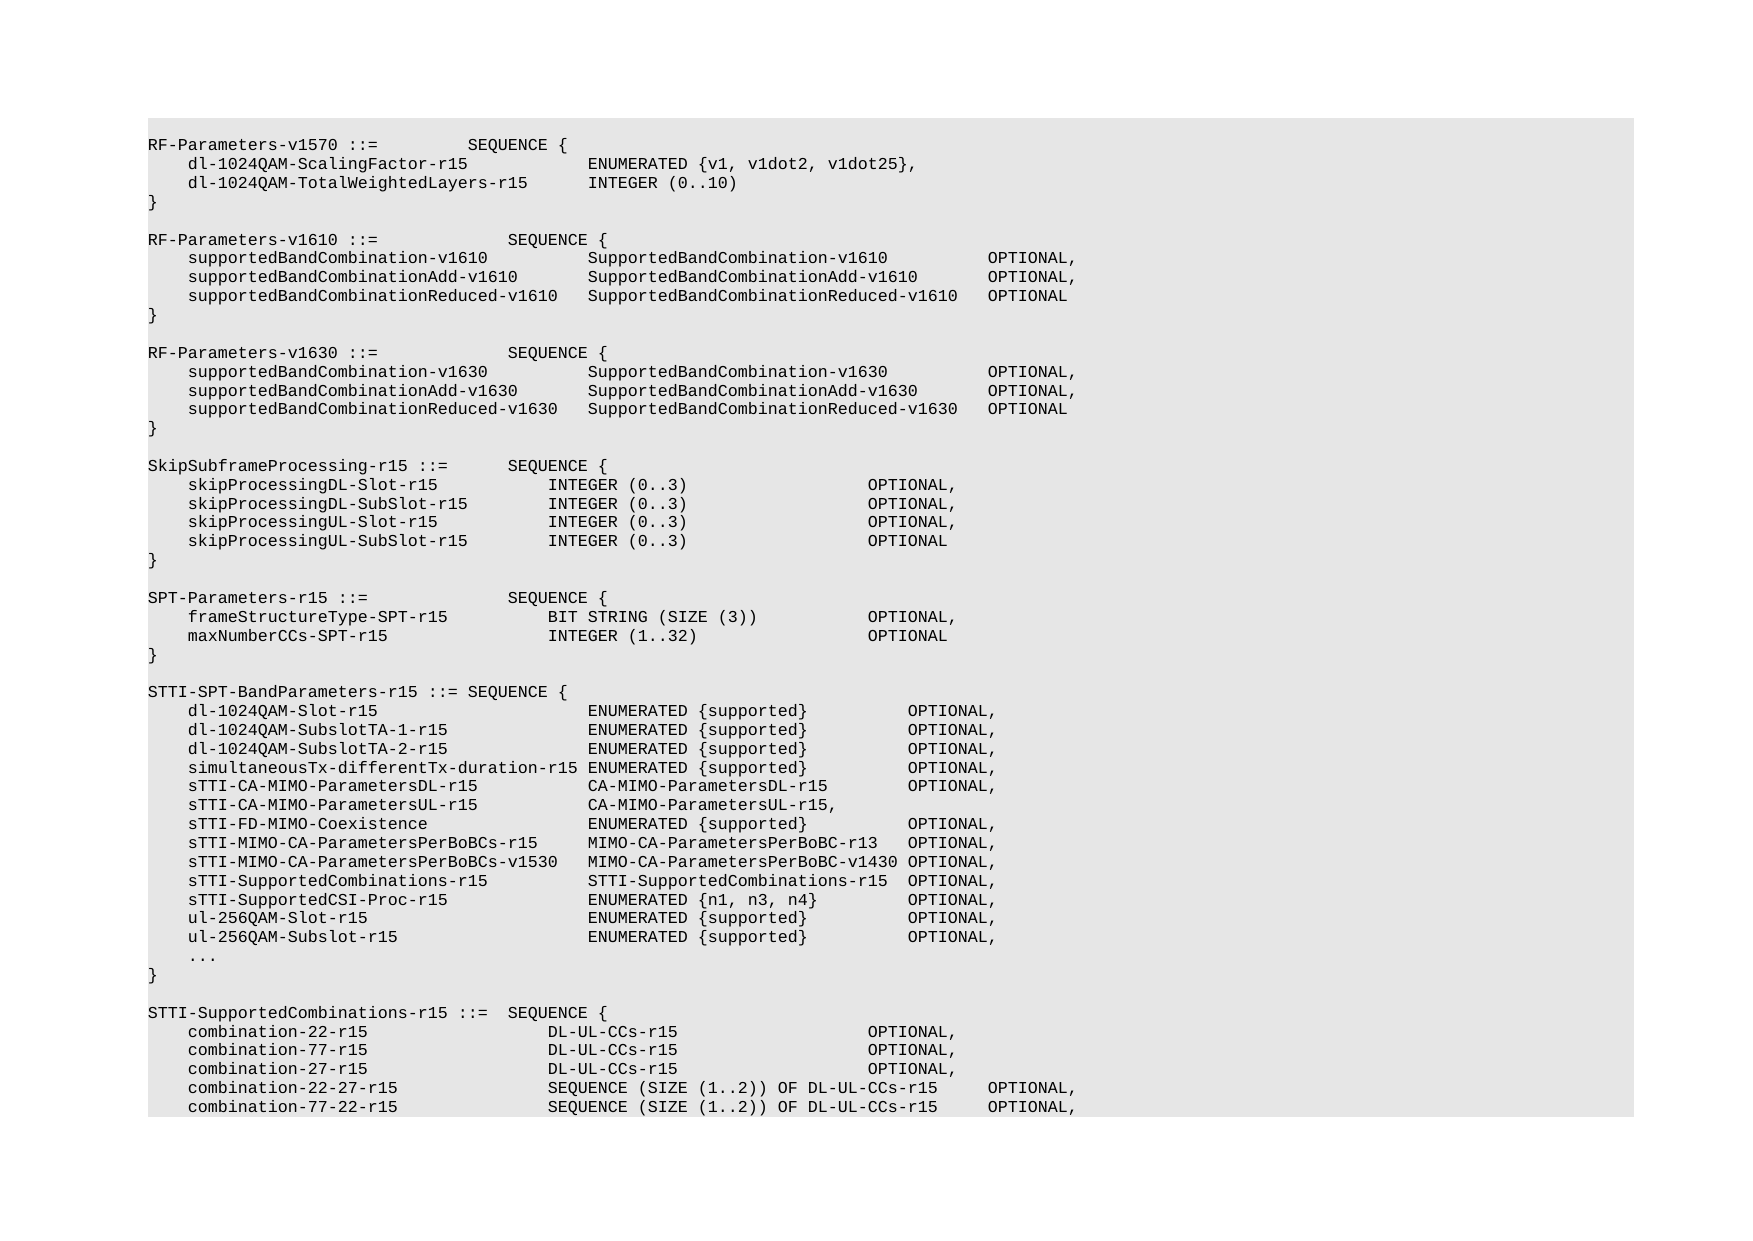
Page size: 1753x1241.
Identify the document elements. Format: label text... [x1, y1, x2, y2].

text RF-Parameters-v1570 ::= SEQUENCE { [148, 137, 1634, 156]
text STTI-SupportedCombinations-r15 ::= SEQUENCE { [148, 1004, 1634, 1023]
text sTTI-MIMO-CA-ParametersPerBoBCs-r15 MIMO-CA-ParametersPerBoBC-r13 OPTIONAL, [148, 834, 1634, 853]
text ul-256QAM-Subslot-r15 ENUMERATED {supported} OPTIONAL, [148, 929, 1634, 948]
text dl-1024QAM-SubslotTA-2-r15 ENUMERATED {supported} OPTIONAL, [148, 740, 1634, 759]
text skipProcessingUL-SubSlot-r15 INTEGER (0..3) OPTIONAL [148, 533, 1634, 552]
text sTTI-FD-MIMO-Coexistence ENUMERATED {supported} OPTIONAL, [148, 816, 1634, 834]
text dl-1024QAM-ScalingFactor-r15 ENUMERATED {v1, v1dot2, v1dot25}, [148, 156, 1634, 175]
text sTTI-SupportedCSI-Proc-r15 ENUMERATED {n1, n3, n4} OPTIONAL, [148, 891, 1634, 910]
text } [148, 420, 1634, 439]
text SPT-Parameters-r15 ::= SEQUENCE { [148, 589, 1634, 608]
text supportedBandCombination-v1610 SupportedBandCombination-v1610 OPTIONAL, [148, 250, 1634, 269]
text combination-22-r15 DL-UL-CCs-r15 OPTIONAL, [148, 1023, 1634, 1042]
text sTTI-SupportedCombinations-r15 STTI-SupportedCombinations-r15 OPTIONAL, [148, 872, 1634, 891]
text STTI-SPT-BandParameters-r15 ::= SEQUENCE { [148, 684, 1634, 703]
text combination-27-r15 DL-UL-CCs-r15 OPTIONAL, [148, 1061, 1634, 1080]
text dl-1024QAM-SubslotTA-1-r15 ENUMERATED {supported} OPTIONAL, [148, 721, 1634, 740]
text combination-22-27-r15 SEQUENCE (SIZE (1..2)) OF DL-UL-CCs-r15 OPTIONAL, [148, 1080, 1634, 1098]
text skipProcessingDL-Slot-r15 INTEGER (0..3) OPTIONAL, [148, 476, 1634, 495]
text dl-1024QAM-Slot-r15 ENUMERATED {supported} OPTIONAL, [148, 703, 1634, 721]
text RF-Parameters-v1630 ::= SEQUENCE { [148, 344, 1634, 363]
text SkipSubframeProcessing-r15 ::= SEQUENCE { [148, 457, 1634, 476]
text sTTI-MIMO-CA-ParametersPerBoBCs-v1530 MIMO-CA-ParametersPerBoBC-v1430 OPTIONAL, [148, 853, 1634, 872]
text RF-Parameters-v1610 ::= SEQUENCE { [148, 231, 1634, 250]
text skipProcessingDL-SubSlot-r15 INTEGER (0..3) OPTIONAL, [148, 495, 1634, 514]
text } [148, 193, 1634, 212]
text supportedBandCombinationReduced-v1610 SupportedBandCombinationReduced-v1610 OPTIONAL [148, 288, 1634, 307]
text combination-77-r15 DL-UL-CCs-r15 OPTIONAL, [148, 1042, 1634, 1061]
text } [148, 552, 1634, 571]
text simultaneousTx-differentTx-duration-r15 ENUMERATED {supported} OPTIONAL, [148, 759, 1634, 778]
text skipProcessingUL-Slot-r15 INTEGER (0..3) OPTIONAL, [148, 514, 1634, 533]
text supportedBandCombinationReduced-v1630 SupportedBandCombinationReduced-v1630 OPTIONAL [148, 401, 1634, 420]
text sTTI-CA-MIMO-ParametersDL-r15 CA-MIMO-ParametersDL-r15 OPTIONAL, [148, 778, 1634, 797]
text maxNumberCCs-SPT-r15 INTEGER (1..32) OPTIONAL [148, 627, 1634, 646]
text ul-256QAM-Slot-r15 ENUMERATED {supported} OPTIONAL, [148, 910, 1634, 929]
text } [148, 967, 1634, 985]
text supportedBandCombinationAdd-v1630 SupportedBandCombinationAdd-v1630 OPTIONAL, [148, 382, 1634, 401]
text sTTI-CA-MIMO-ParametersUL-r15 CA-MIMO-ParametersUL-r15, [148, 797, 1634, 816]
text } [148, 646, 1634, 665]
text dl-1024QAM-TotalWeightedLayers-r15 INTEGER (0..10) [148, 175, 1634, 193]
text supportedBandCombination-v1630 SupportedBandCombination-v1630 OPTIONAL, [148, 363, 1634, 382]
text combination-77-22-r15 SEQUENCE (SIZE (1..2)) OF DL-UL-CCs-r15 OPTIONAL, [148, 1098, 1634, 1117]
text supportedBandCombinationAdd-v1610 SupportedBandCombinationAdd-v1610 OPTIONAL, [148, 269, 1634, 288]
text frameStructureType-SPT-r15 BIT STRING (SIZE (3)) OPTIONAL, [148, 608, 1634, 627]
text ... [148, 948, 1634, 967]
text } [148, 307, 1634, 326]
